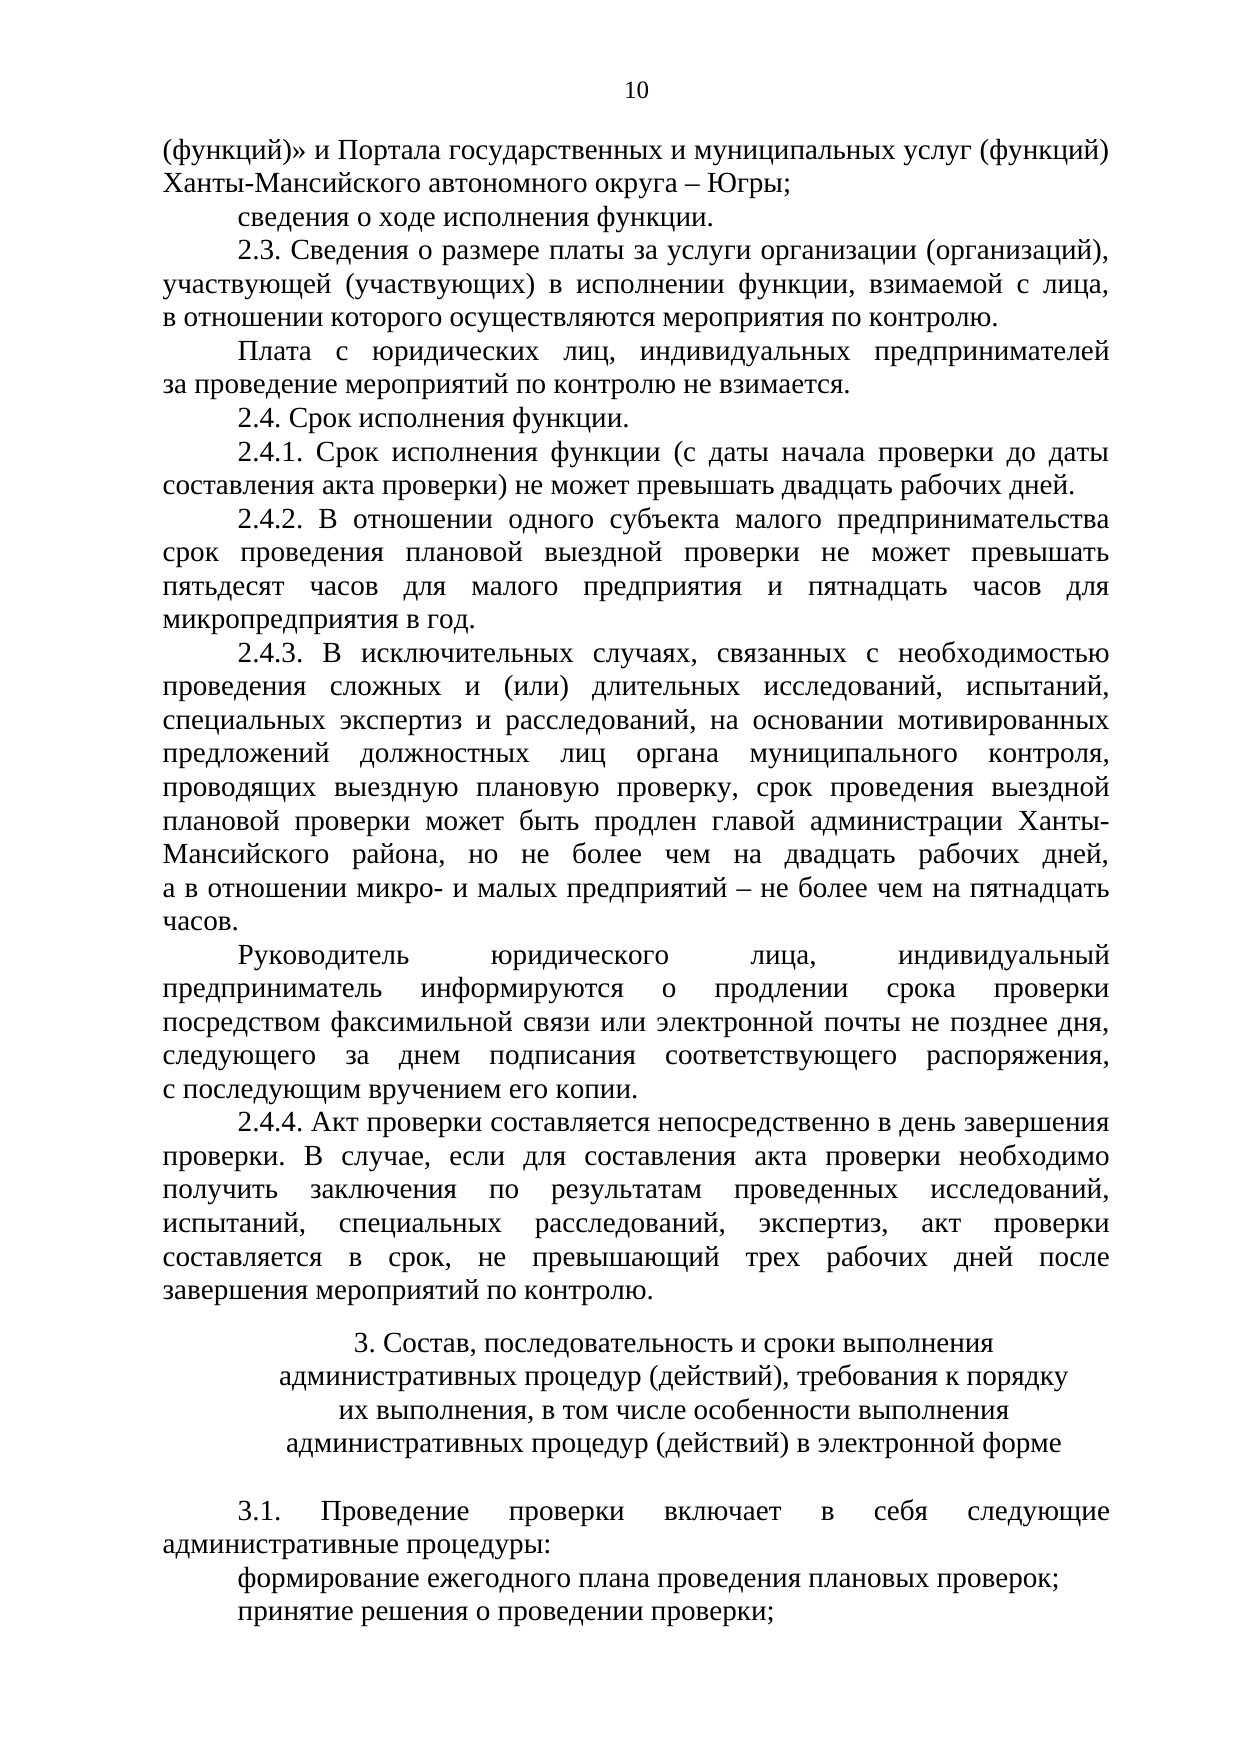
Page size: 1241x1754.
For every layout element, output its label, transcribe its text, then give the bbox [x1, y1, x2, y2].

text 2.4.3. В исключительных случаях, связанных с необходимостью проведения сложных и (или) длительных исследований, испытаний, специальных экспертиз и расследований, на основании мотивированных предложений должностных лиц органа муниципального контроля, проводящих выездную плановую проверку, срок проведения выездной плановой проверки может быть продлен главой администрации Ханты-Мансийского района, но не более чем на двадцать рабочих дней, а в отношении микро- и малых предприятий – не более чем на пятнадцать часов. [162, 635, 1110, 937]
text их выполнения, в том числе особенности выполнения [162, 1392, 1110, 1426]
text административных процедур (действий), требования к порядку [162, 1358, 1110, 1392]
text 2.3. Сведения о размере платы за услуги организации (организаций), участвующей (участвующих) в исполнении функции, взимаемой с лица, в отношении которого осуществляются мероприятия по контролю. [162, 232, 1110, 333]
text Плата с юридических лиц, индивидуальных предпринимателей за проведение мероприятий по контролю не взимается. [162, 333, 1110, 400]
text сведения о ходе исполнения функции. [162, 199, 1110, 232]
text административных процедур (действий) в электронной форме [162, 1426, 1110, 1459]
text 2.4.2. В отношении одного субъекта малого предпринимательства срок проведения плановой выездной проверки не может превышать пятьдесят часов для малого предприятия и пятнадцать часов для микропредприятия в год. [162, 501, 1110, 635]
text формирование ежегодного плана проведения плановых проверок; [162, 1560, 1110, 1593]
text 2.4. Срок исполнения функции. [162, 400, 1110, 434]
text 2.4.4. Акт проверки составляется непосредственно в день завершения проверки. В случае, если для составления акта проверки необходимо получить заключения по результатам проведенных исследований, испытаний, специальных расследований, экспертиз, акт проверки составляется в срок, не превышающий трех рабочих дней после завершения мероприятий по контролю. [162, 1104, 1110, 1306]
text 3.1. Проведение проверки включает в себя следующие административные процедуры: [162, 1493, 1110, 1560]
text 2.4.1. Срок исполнения функции (с даты начала проверки до даты составления акта проверки) не может превышать двадцать рабочих дней. [162, 434, 1110, 501]
text Руководитель юридического лица, индивидуальный предприниматель информируются о продлении срока проверки посредством факсимильной связи или электронной почты не позднее дня, следующего за днем подписания соответствующего распоряжения, с последующим вручением его копии. [162, 937, 1110, 1104]
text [162, 132, 1110, 199]
text 3. Состав, последовательность и сроки выполнения [162, 1325, 1110, 1358]
text принятие решения о проведении проверки; [162, 1593, 1110, 1627]
